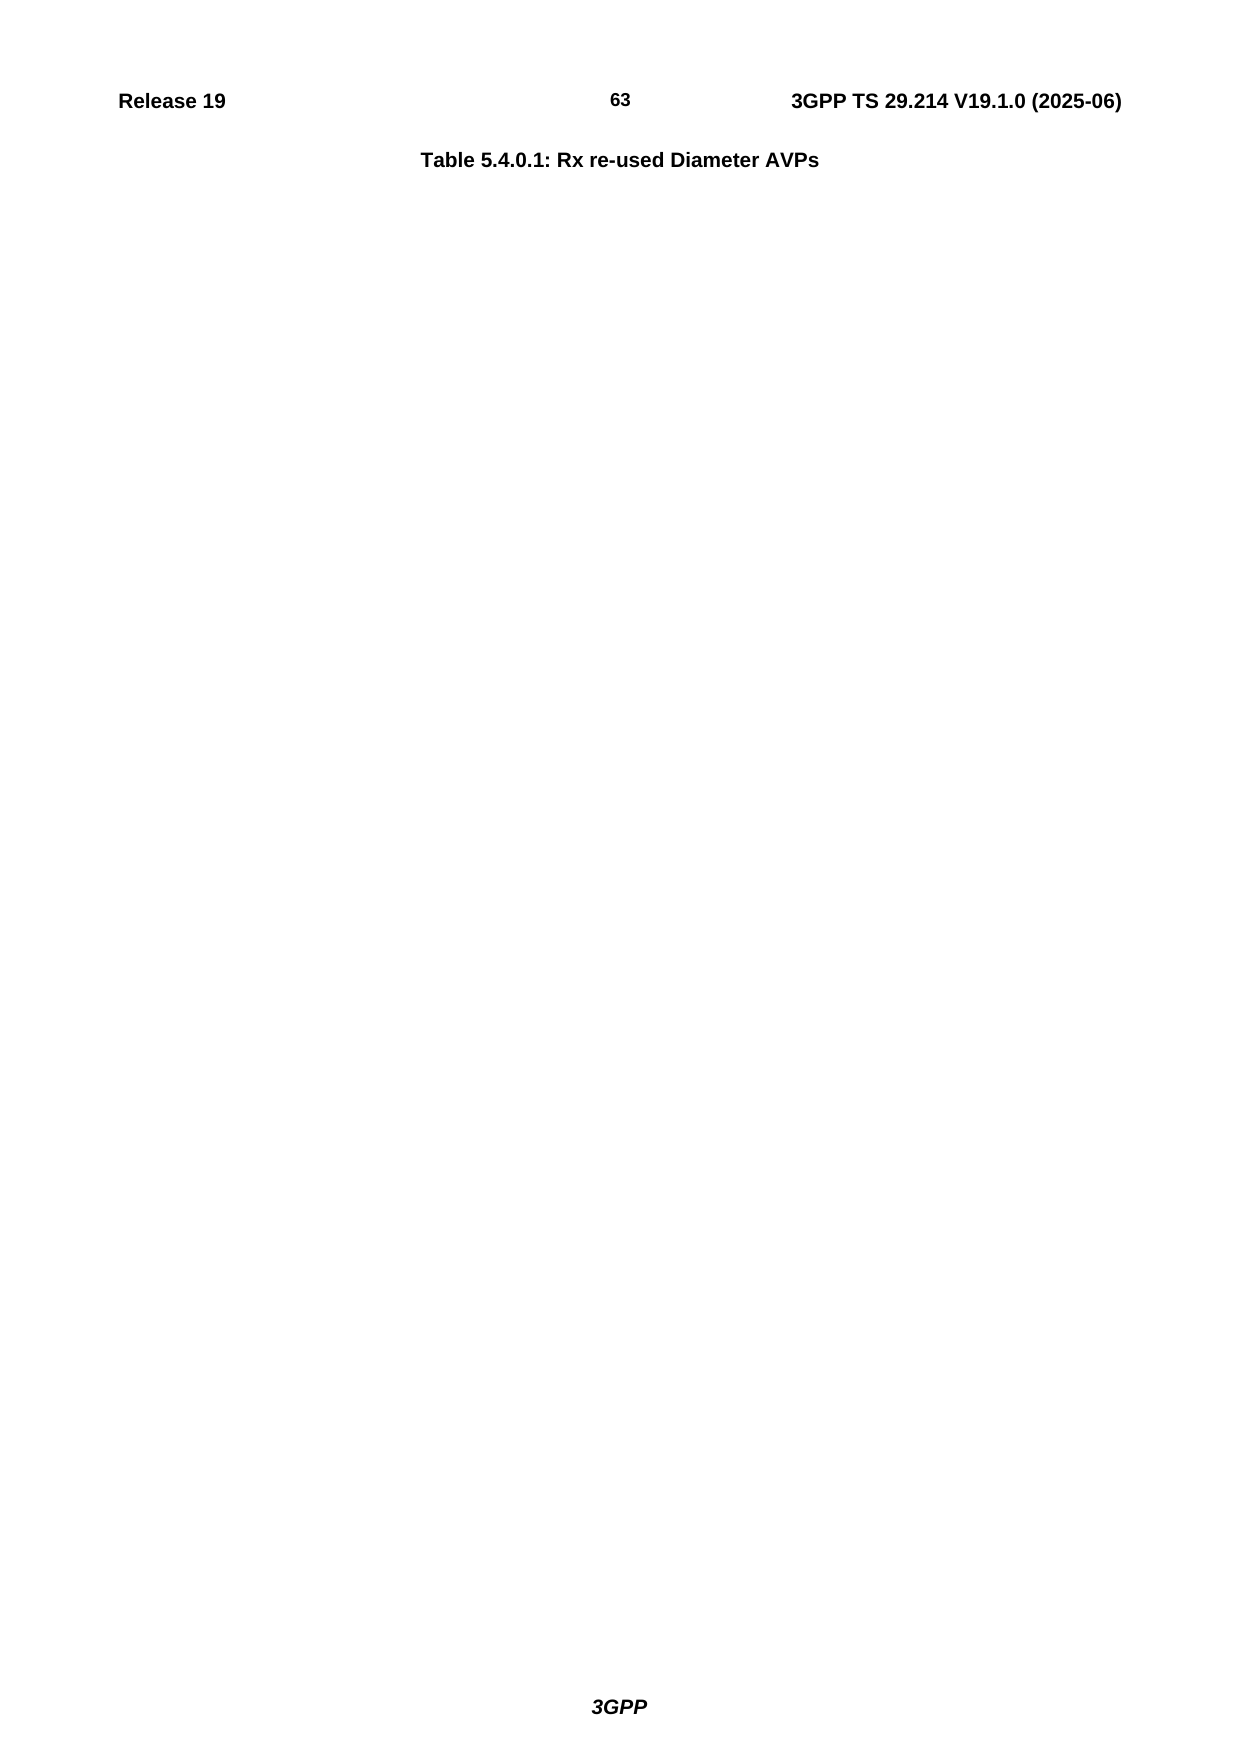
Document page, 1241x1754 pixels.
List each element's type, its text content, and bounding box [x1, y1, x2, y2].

text Table 5.4.0.1: Rx re-used Diameter AVPs [118, 147, 1122, 171]
